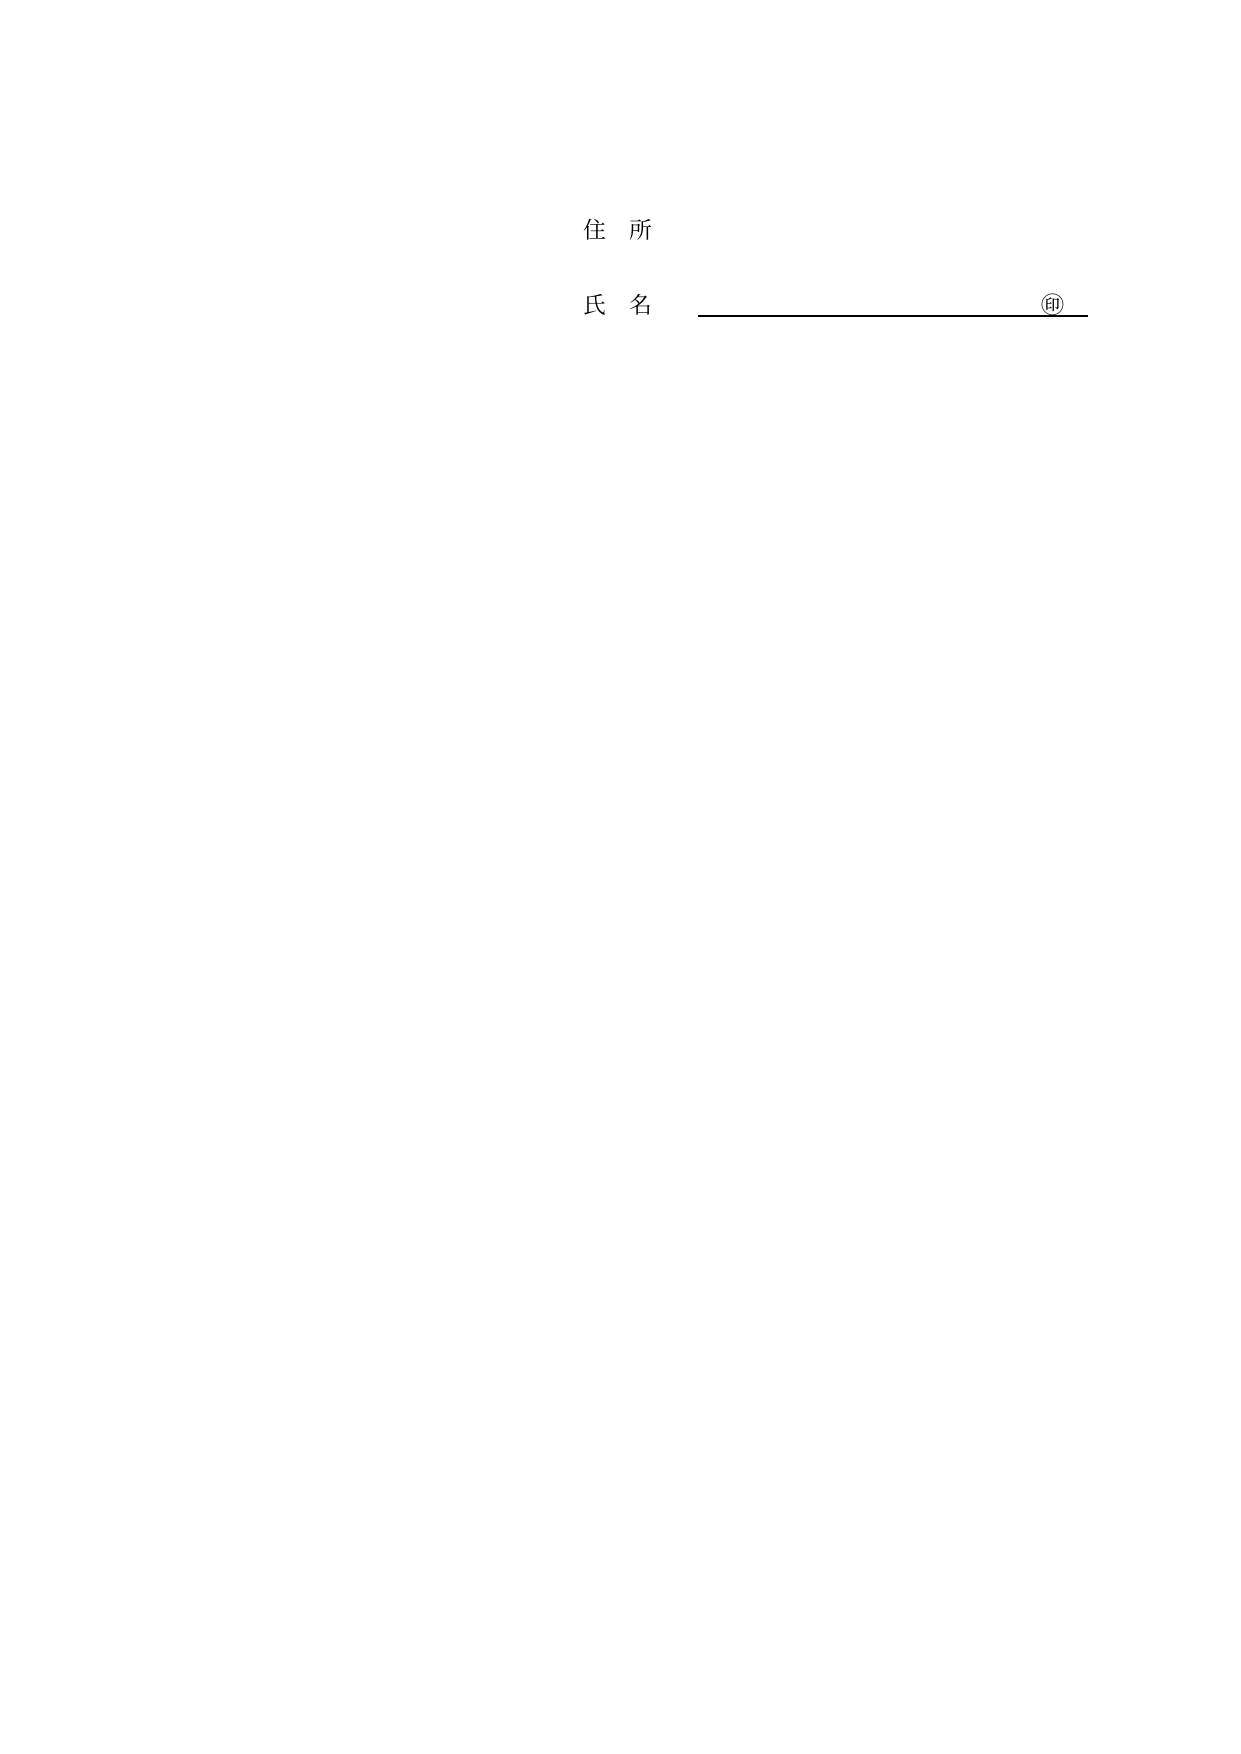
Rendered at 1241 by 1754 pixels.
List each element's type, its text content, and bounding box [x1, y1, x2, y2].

text 氏 名 ㊞ [148, 285, 1092, 322]
text 住 所 [148, 210, 1092, 247]
